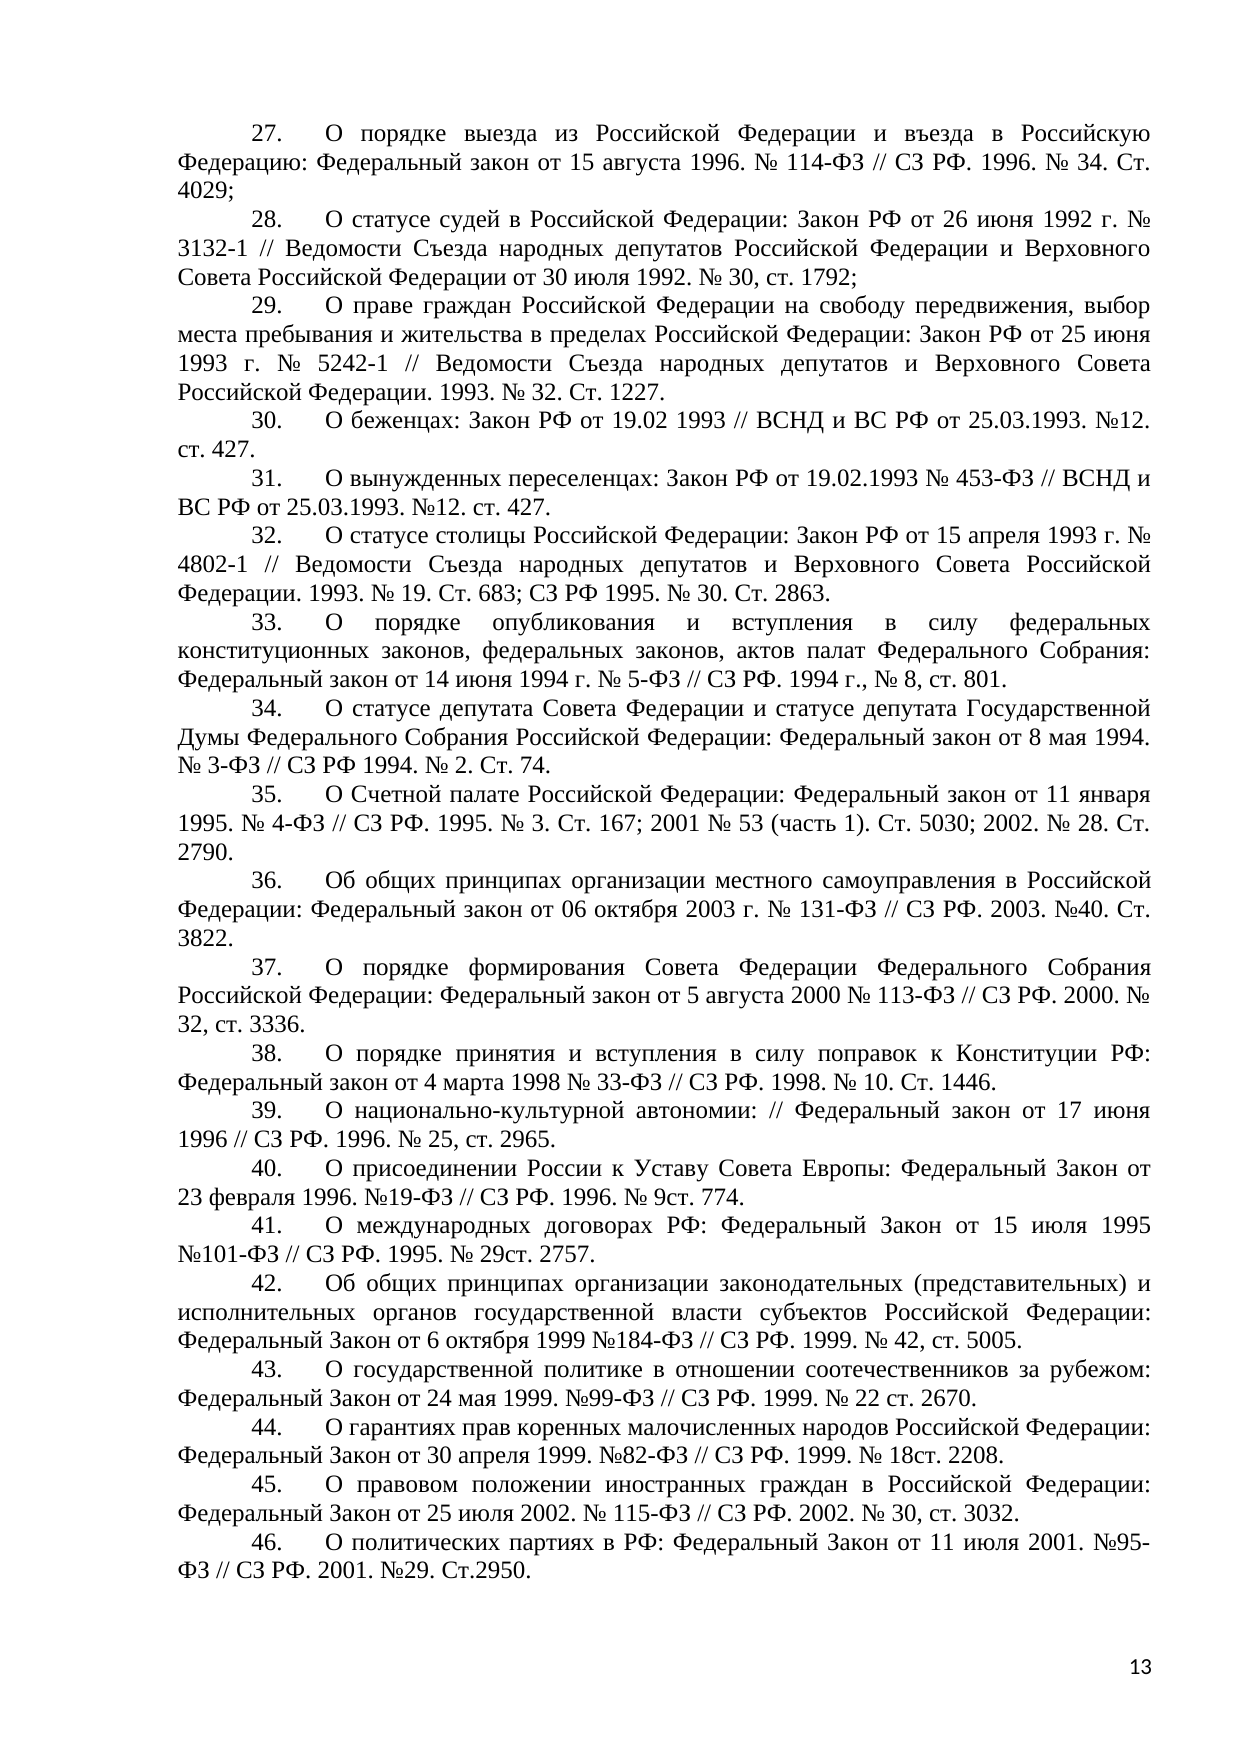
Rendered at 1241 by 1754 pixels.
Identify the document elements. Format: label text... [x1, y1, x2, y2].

text 45. О правовом положении иностранных граждан в Российской Федерации: Федеральный Закон от 25 июля 2002. № 115-ФЗ // СЗ РФ. 2002. № 30, ст. 3032. [177, 1469, 1152, 1527]
text 43. О государственной политике в отношении соотечественников за рубежом: Федеральный Закон от 24 мая 1999. №99-ФЗ // СЗ РФ. 1999. № 22 ст. 2670. [177, 1354, 1152, 1412]
text 33. О порядке опубликования и вступления в силу федеральных конституционных законов, федеральных законов, актов палат Федерального Собрания: Федеральный закон от 14 июня 1994 г. № 5-ФЗ // СЗ РФ. 1994 г., № 8, ст. 801. [177, 607, 1152, 693]
text 37. О порядке формирования Совета Федерации Федерального Собрания Российской Федерации: Федеральный закон от 5 августа 2000 № 113-ФЗ // СЗ РФ. 2000. № 32, ст. 3336. [177, 952, 1152, 1038]
text 29. О праве граждан Российской Федерации на свободу передвижения, выбор места пребывания и жительства в пределах Российской Федерации: Закон РФ от 25 июня 1993 г. № 5242-1 // Ведомости Съезда народных депутатов и Верховного Совета Российской Федерации. 1993. № 32. Ст. 1227. [177, 291, 1152, 406]
text 38. О порядке принятия и вступления в силу поправок к Конституции РФ: Федеральный закон от 4 марта 1998 № 33-ФЗ // СЗ РФ. 1998. № 10. Ст. 1446. [177, 1038, 1152, 1096]
text 42. Об общих принципах организации законодательных (представительных) и исполнительных органов государственной власти субъектов Российской Федерации: Федеральный Закон от 6 октября 1999 №184-ФЗ // СЗ РФ. 1999. № 42, ст. 5005. [177, 1268, 1152, 1354]
text 41. О международных договорах РФ: Федеральный Закон от 15 июля 1995 №101-ФЗ // СЗ РФ. 1995. № 29ст. 2757. [177, 1211, 1152, 1268]
text 39. О национально-культурной автономии: // Федеральный закон от 17 июня 1996 // СЗ РФ. 1996. № 25, ст. 2965. [177, 1096, 1152, 1153]
text 44. О гарантиях прав коренных малочисленных народов Российской Федерации: Федеральный Закон от 30 апреля 1999. №82-ФЗ // СЗ РФ. 1999. № 18ст. 2208. [177, 1412, 1152, 1469]
text 28. О статусе судей в Российской Федерации: Закон РФ от 26 июня 1992 г. № 3132-1 // Ведомости Съезда народных депутатов Российской Федерации и Верховного Совета Российской Федерации от 30 июля 1992. № 30, ст. 1792; [177, 204, 1152, 291]
text 27. О порядке выезда из Российской Федерации и въезда в Российскую Федерацию: Федеральный закон от 15 августа 1996. № 114-ФЗ // СЗ РФ. 1996. № 34. Ст. 4029; [177, 118, 1152, 204]
text 40. О присоединении России к Уставу Совета Европы: Федеральный Закон от 23 февраля 1996. №19-ФЗ // СЗ РФ. 1996. № 9ст. 774. [177, 1153, 1152, 1211]
text 34. О статусе депутата Совета Федерации и статусе депутата Государственной Думы Федерального Собрания Российской Федерации: Федеральный закон от 8 мая 1994. № 3-ФЗ // СЗ РФ 1994. № 2. Ст. 74. [177, 693, 1152, 779]
text 30. О беженцах: Закон РФ от 19.02 1993 // ВСНД и ВС РФ от 25.03.1993. №12. ст. 427. [177, 406, 1152, 463]
text 31. О вынужденных переселенцах: Закон РФ от 19.02.1993 № 453-ФЗ // ВСНД и ВС РФ от 25.03.1993. №12. ст. 427. [177, 463, 1152, 521]
text 36. Об общих принципах организации местного самоуправления в Российской Федерации: Федеральный закон от 06 октября 2003 г. № 131-ФЗ // СЗ РФ. 2003. №40. Ст. 3822. [177, 866, 1152, 952]
text 35. О Счетной палате Российской Федерации: Федеральный закон от 11 января 1995. № 4-ФЗ // СЗ РФ. 1995. № 3. Ст. 167; 2001 № 53 (часть 1). Ст. 5030; 2002. № 28. Ст. 2790. [177, 779, 1152, 866]
text 46. О политических партиях в РФ: Федеральный Закон от 11 июля 2001. №95-ФЗ // СЗ РФ. 2001. №29. Ст.2950. [177, 1527, 1152, 1584]
text 32. О статусе столицы Российской Федерации: Закон РФ от 15 апреля 1993 г. № 4802-1 // Ведомости Съезда народных депутатов и Верховного Совета Российской Федерации. 1993. № 19. Ст. 683; СЗ РФ 1995. № 30. Ст. 2863. [177, 521, 1152, 607]
